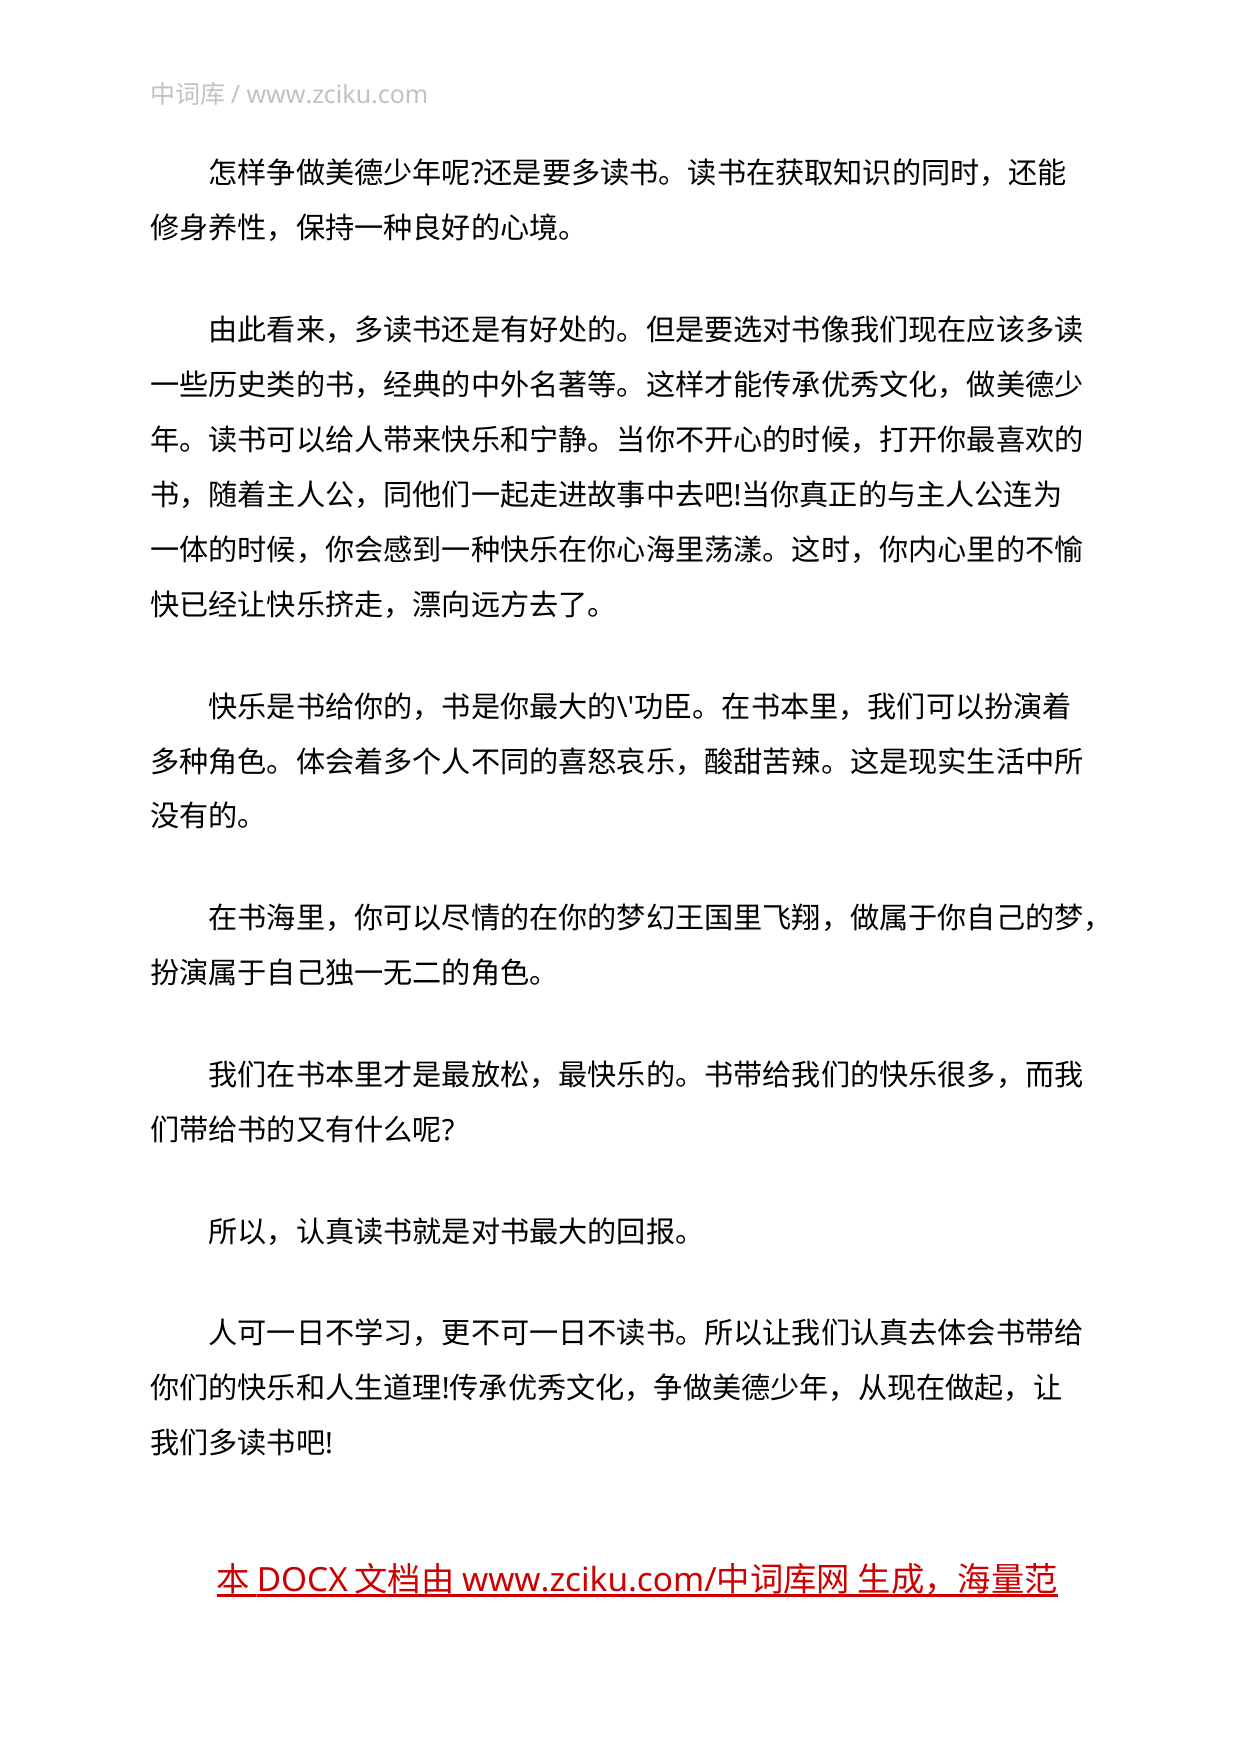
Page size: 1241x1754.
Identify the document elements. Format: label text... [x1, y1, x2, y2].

text 在书海里，你可以尽情的在你的梦幻王国里飞翔，做属于你自己的梦，扮演属于自己独一无二的角色。 [150, 895, 1090, 992]
text 人可一日不学习，更不可一日不读书。所以让我们认真去体会书带给你们的快乐和人生道理!传承优秀文化，争做美德少年，从现在做起，让我们多读书吧! [150, 1310, 1090, 1462]
text 我们在书本里才是最放松，最快乐的。书带给我们的快乐很多，而我们带给书的又有什么呢? [150, 1051, 1090, 1149]
text 快乐是书给你的，书是你最大的\'功臣。在书本里，我们可以扮演着多种角色。体会着多个人不同的喜怒哀乐，酸甜苦辣。这是现实生活中所没有的。 [150, 683, 1090, 835]
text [150, 1553, 1090, 1602]
text 所以，认真读书就是对书最大的回报。 [150, 1208, 1090, 1251]
text 由此看来，多读书还是有好处的。但是要选对书像我们现在应该多读一些历史类的书，经典的中外名著等。这样才能传承优秀文化，做美德少年。读书可以给人带来快乐和宁静。当你不开心的时候，打开你最喜欢的书，随着主人公，同他们一起走进故事中去吧!当你真正的与主人公连为一体的时候，你会感到一种快乐在你心海里荡漾。这时，你内心里的不愉快已经让快乐挤走，漂向远方去了。 [150, 307, 1090, 624]
text 怎样争做美德少年呢?还是要多读书。读书在获取知识的同时，还能修身养性，保持一种良好的心境。 [150, 150, 1090, 247]
